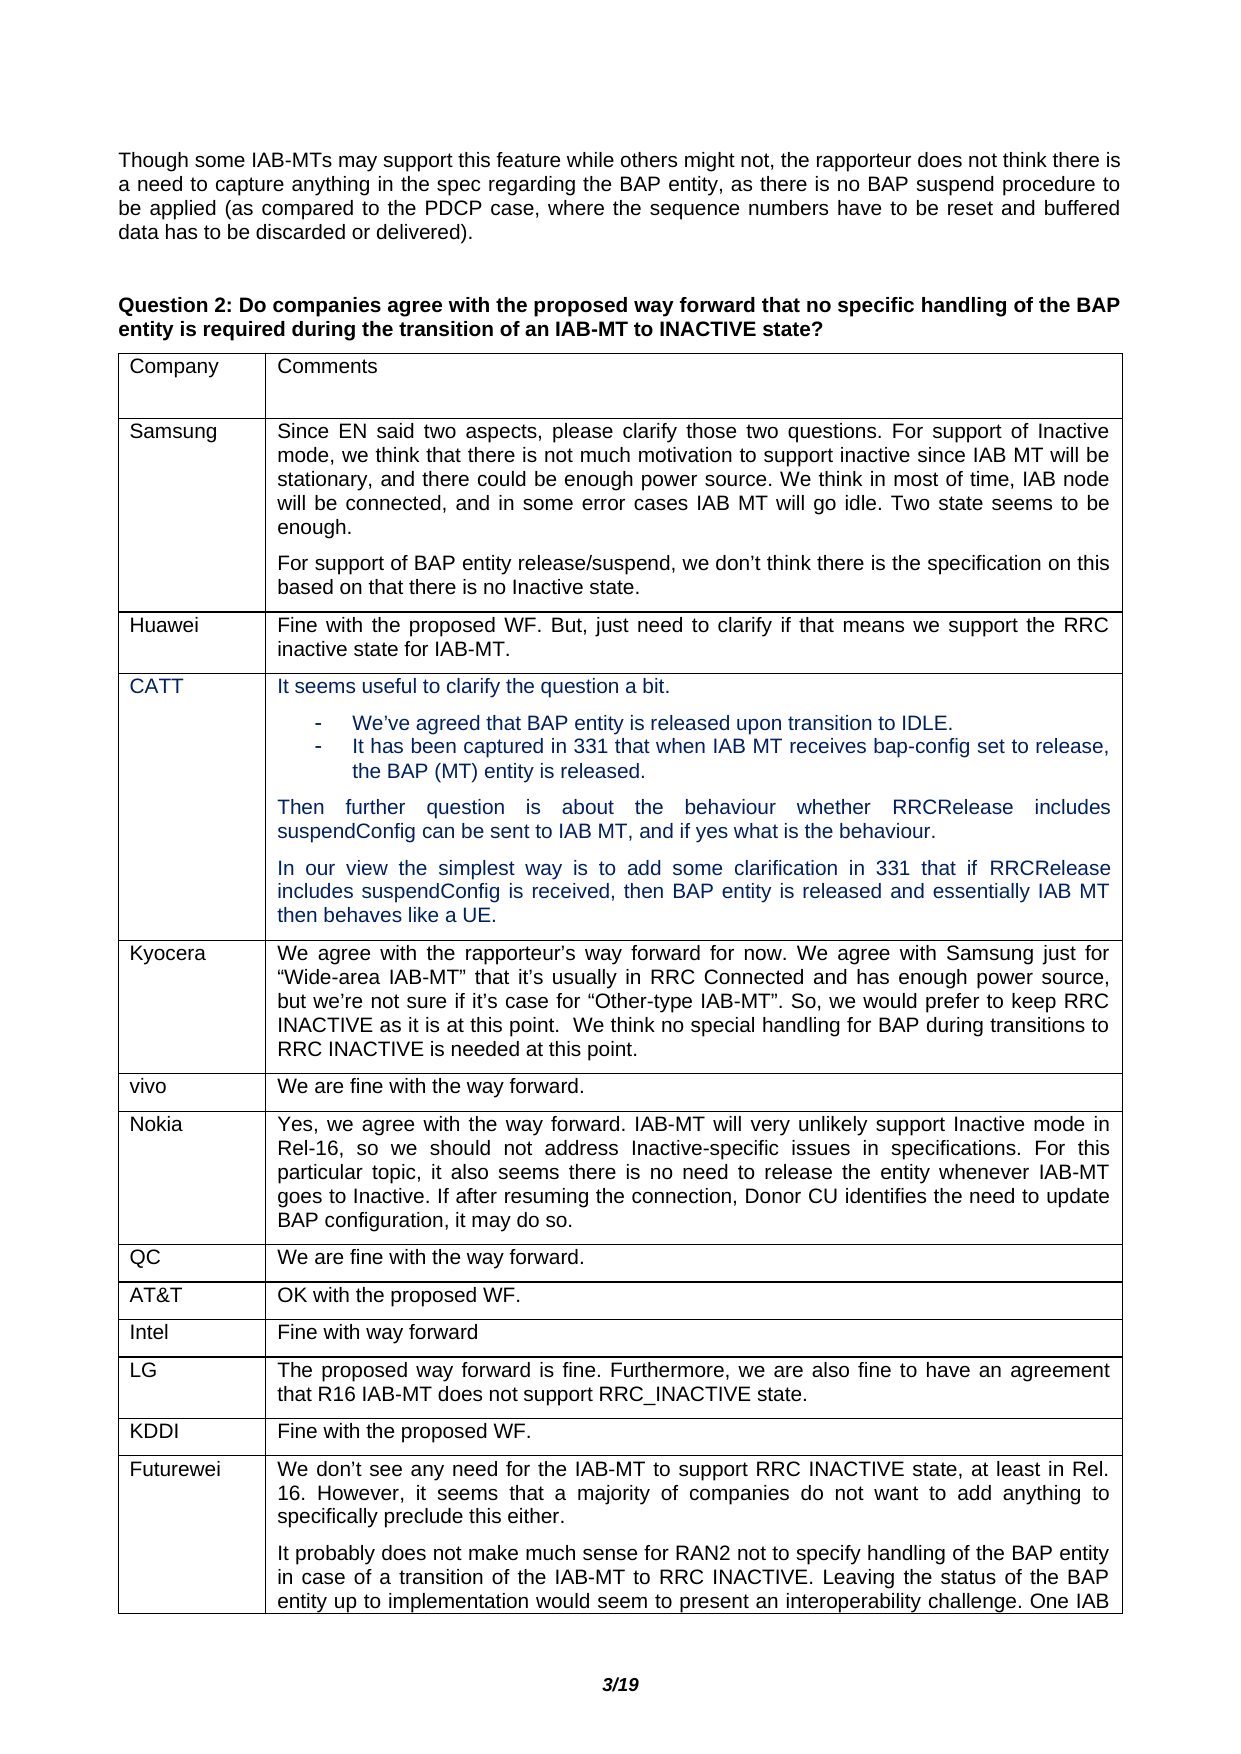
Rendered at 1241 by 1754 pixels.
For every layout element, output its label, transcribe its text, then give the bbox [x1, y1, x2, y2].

table_cell Nokia [119, 1112, 265, 1244]
table_cell Fine with the proposed WF. [266, 1419, 1122, 1455]
table_cell Kyocera [119, 941, 265, 1073]
table_cell OK with the proposed WF. [266, 1283, 1122, 1319]
table_cell AT&T [119, 1283, 265, 1319]
table_cell LG [119, 1358, 265, 1418]
table_cell We agree with the rapporteur’s way forward for now. We agree with Samsung just for “Wide-area IAB-MT” that it’s usually in RRC Connected and has enough power source, but we’re not sure if it’s case for “Other-type IAB-MT”. So, we would prefer to keep RRC INACTIVE as it is at this point. We think no special handling for BAP during transitions to RRC INACTIVE is needed at this point. [266, 941, 1122, 1073]
table_header Comments [266, 354, 1122, 418]
table_cell The proposed way forward is fine. Furthermore, we are also fine to have an agreement that R16 IAB-MT does not support RRC_INACTIVE state. [266, 1358, 1122, 1418]
table_cell Fine with way forward [266, 1320, 1122, 1356]
text Though some IAB-MTs may support this feature while others might not, the rapporteur does not think there is a need to capture anything in the spec regarding the BAP entity, as there is no BAP suspend procedure to be applied (as compared to the PDCP case, where the sequence numbers have to be reset and buffered data has to be discarded or delivered). [118, 148, 1122, 243]
table_cell vivo [119, 1074, 265, 1111]
table_header Company [119, 354, 265, 418]
table_cell Futurewei [119, 1456, 265, 1613]
table_cell CATT [119, 674, 265, 940]
table_cell KDDI [119, 1419, 265, 1455]
table_cell Huawei [119, 613, 265, 673]
table_cell It seems useful to clarify the question a bit. We’ve agreed that BAP entity is released upon transition to IDLE. It has been captured in 331 that when IAB MT receives bap-config set to release, the BAP (MT) entity is released. Then further question is about the behaviour whether RRCRelease includes suspendConfig can be sent to IAB MT, and if yes what is the behaviour. In our view the simplest way is to add some clarification in 331 that if RRCRelease includes suspendConfig is received, then BAP entity is released and essentially IAB MT then behaves like a UE. [266, 674, 1122, 940]
table_cell We are fine with the way forward. [266, 1245, 1122, 1281]
text Question 2: Do companies agree with the proposed way forward that no specific handling of the BAP entity is required during the transition of an IAB-MT to INACTIVE state? [118, 292, 1122, 340]
table_cell Fine with the proposed WF. But, just need to clarify if that means we support the RRC inactive state for IAB-MT. [266, 613, 1122, 673]
table_cell Yes, we agree with the way forward. IAB-MT will very unlikely support Inactive mode in Rel-16, so we should not address Inactive-specific issues in specifications. For this particular topic, it also seems there is no need to release the entity whenever IAB-MT goes to Inactive. If after resuming the connection, Donor CU identifies the need to update BAP configuration, it may do so. [266, 1112, 1122, 1244]
table_cell Intel [119, 1320, 265, 1356]
table_cell Since EN said two aspects, please clarify those two questions. For support of Inactive mode, we think that there is not much motivation to support inactive since IAB MT will be stationary, and there could be enough power source. We think in most of time, IAB node will be connected, and in some error cases IAB MT will go idle. Two state seems to be enough. For support of BAP entity release/suspend, we don’t think there is the specification on this based on that there is no Inactive state. [266, 419, 1122, 611]
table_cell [266, 1456, 1122, 1613]
table_cell We are fine with the way forward. [266, 1074, 1122, 1111]
table_cell Samsung [119, 419, 265, 611]
table_cell QC [119, 1245, 265, 1281]
